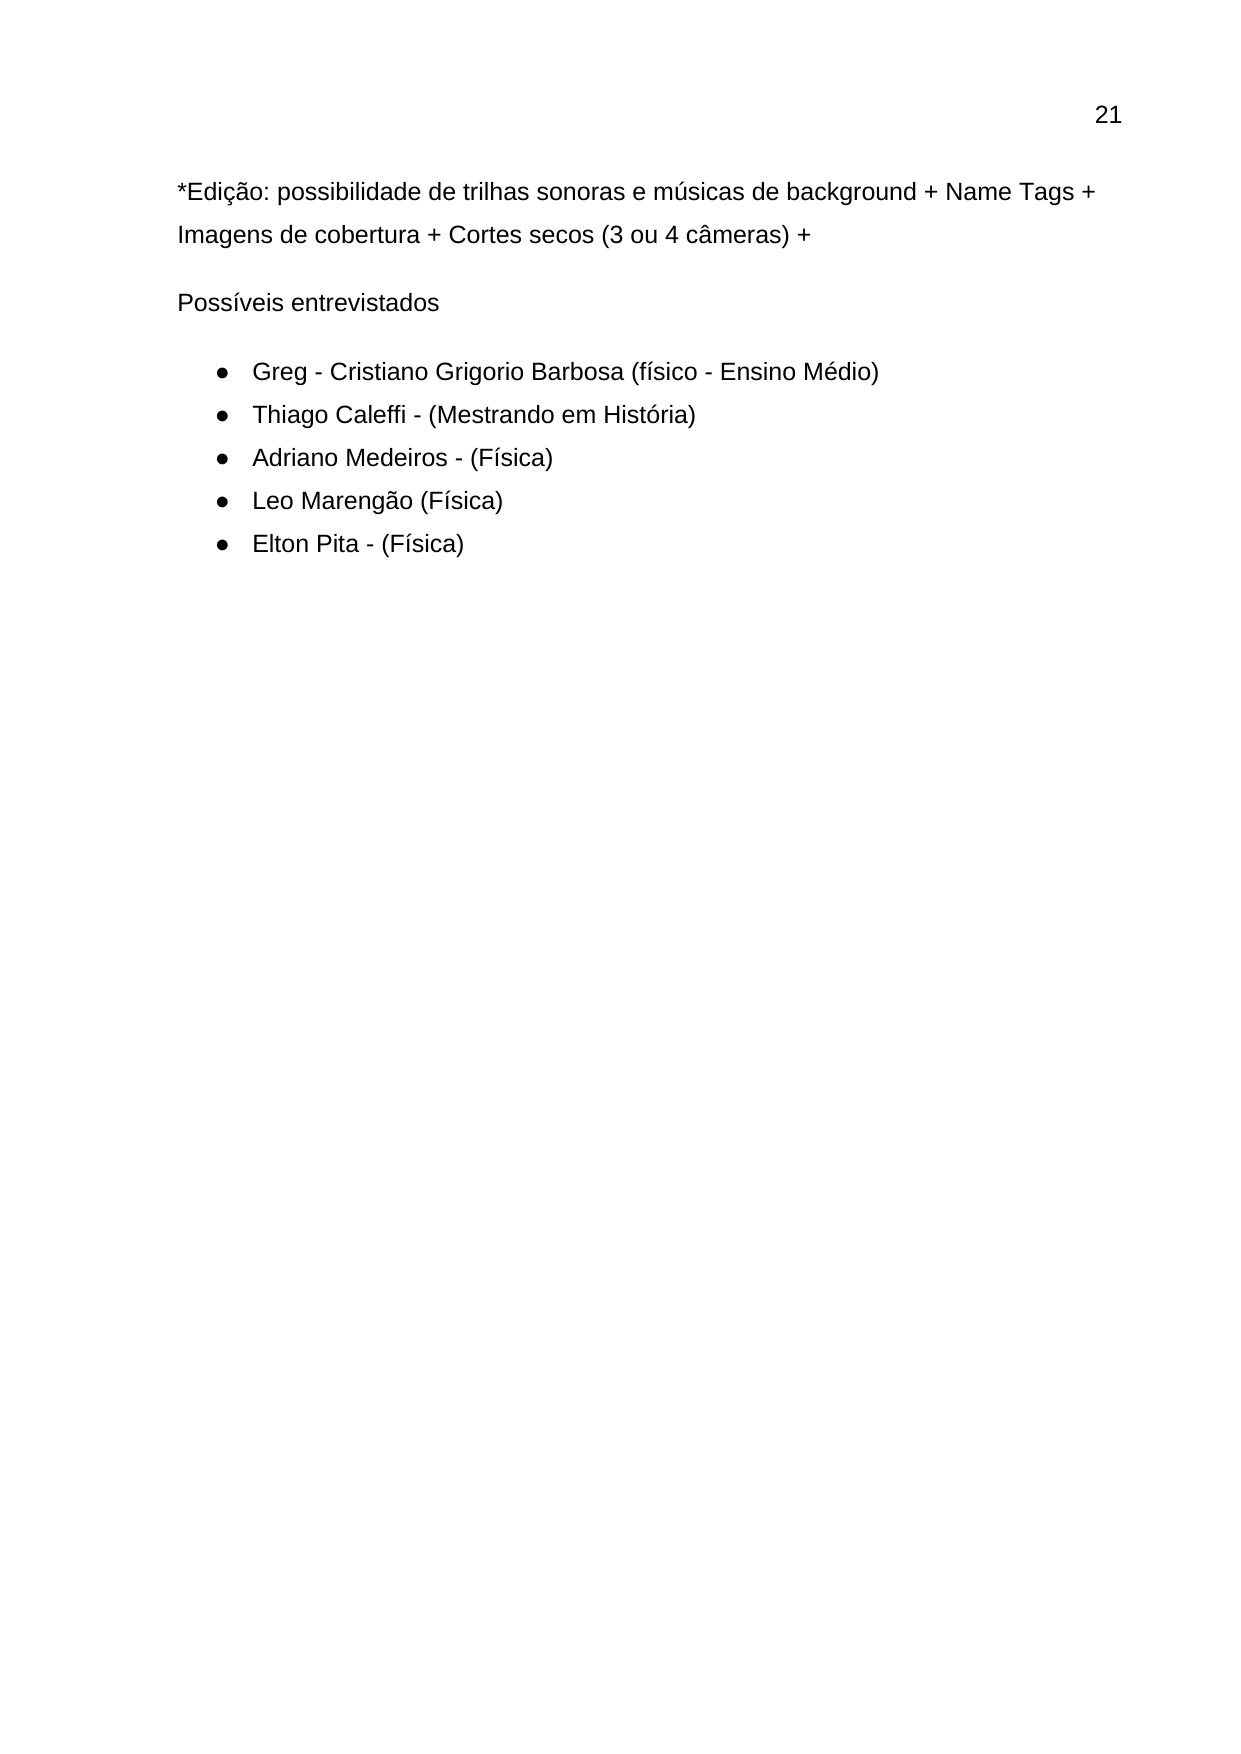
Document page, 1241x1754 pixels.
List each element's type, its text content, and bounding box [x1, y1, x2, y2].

list Thiago Caleffi - (Mestrando em História) [214, 399, 1122, 428]
text *Edição: possibilidade de trilhas sonoras e músicas de background + Name Tags + Imagens de cobertura + Cortes secos (3 ou 4 câmeras) + [177, 177, 1122, 249]
text Possíveis entrevistados [177, 288, 1122, 317]
list Leo Marengão (Física) [214, 486, 1122, 514]
list Elton Pita - (Física) [214, 529, 1122, 558]
list Greg - Cristiano Grigorio Barbosa (físico - Ensino Médio) [214, 356, 1122, 385]
list Adriano Medeiros - (Física) [214, 443, 1122, 471]
